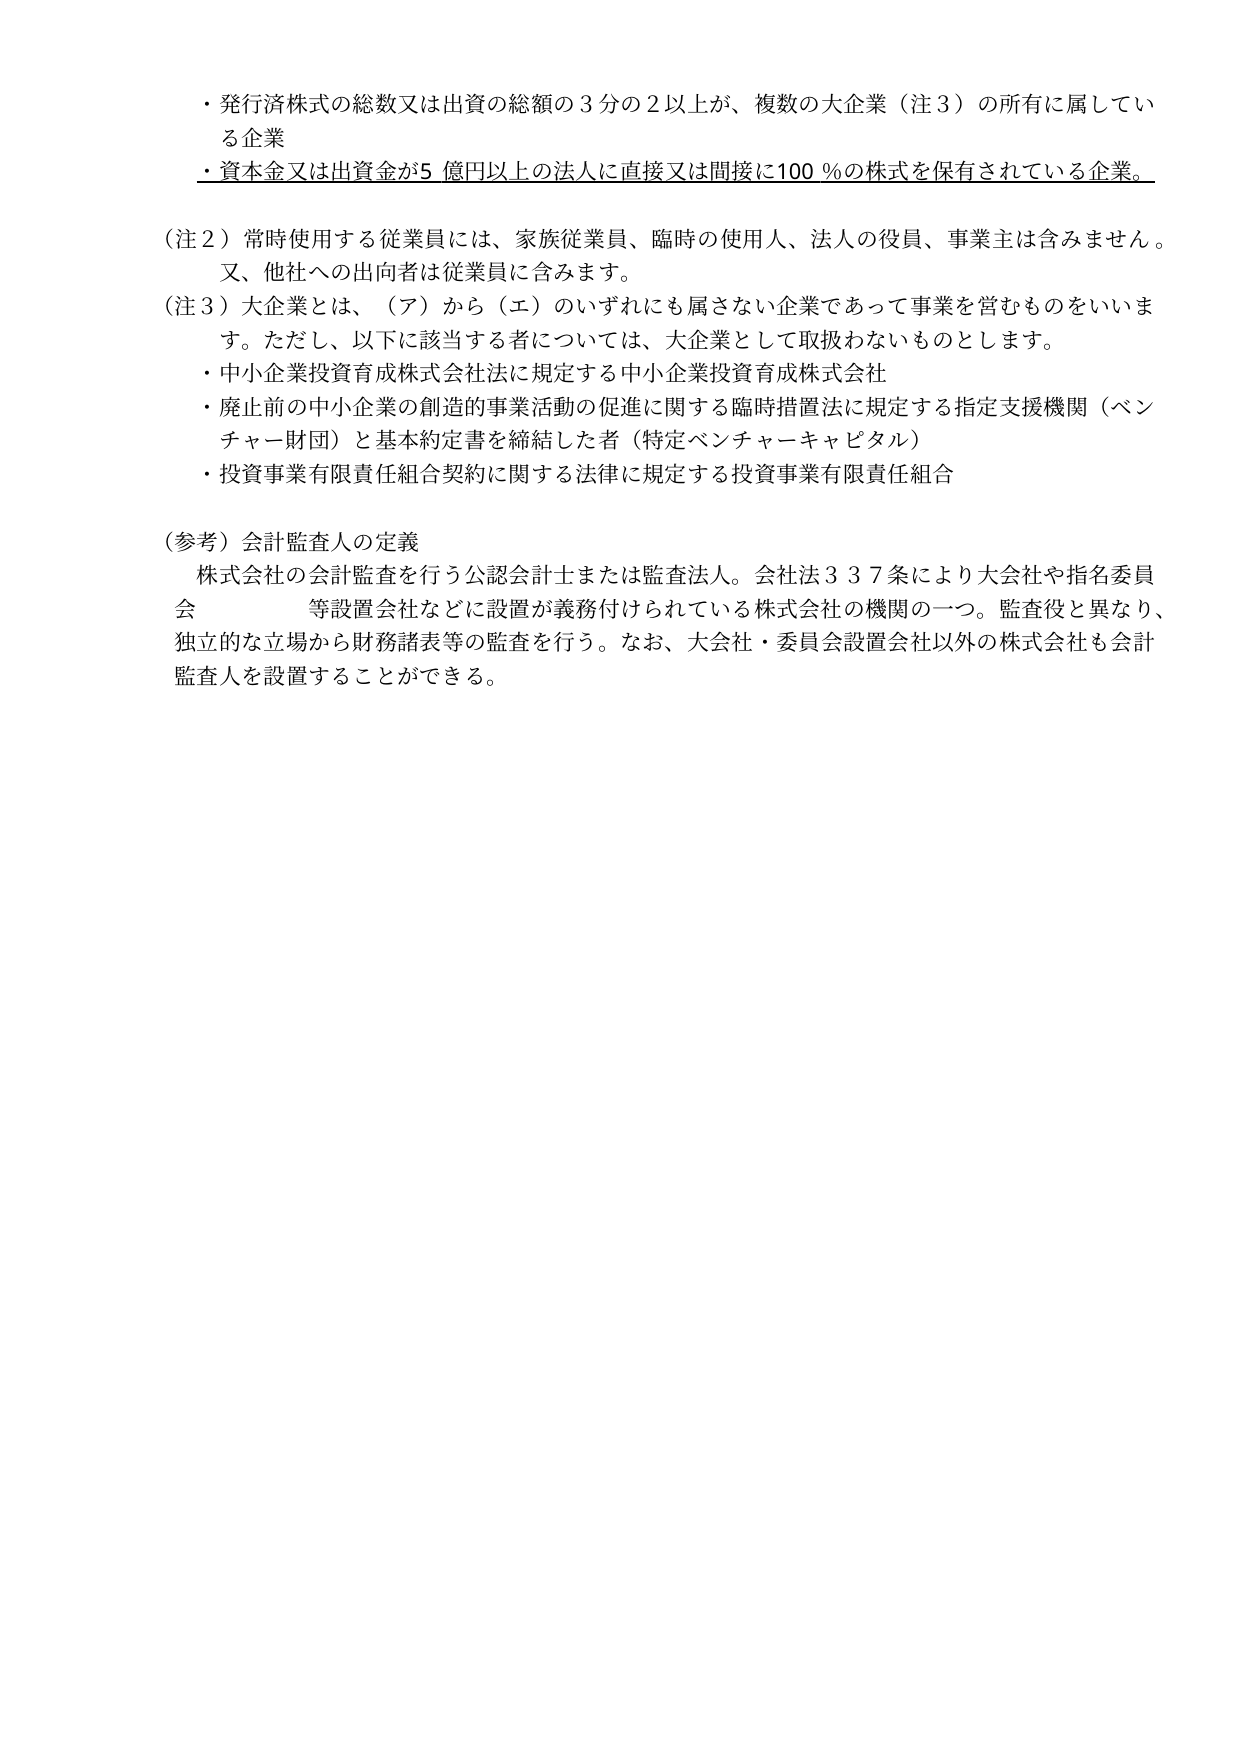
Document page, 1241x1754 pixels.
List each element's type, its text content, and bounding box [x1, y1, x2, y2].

text ・投資事業有限責任組合契約に関する法律に規定する投資事業有限責任組合 [197, 456, 1155, 490]
text ・中小企業投資育成株式会社法に規定する中小企業投資育成株式会社 [197, 355, 1155, 389]
list ・資本金又は出資金が5億円以上の法人に直接又は間接に100％の株式を保有されている企業。 [197, 153, 1155, 181]
text 株式会社の会計監査を行う公認会計士または監査法人。会社法３３７条により大会社や指名委員会 等設置会社などに設置が義務付けられている株式会社の機関の一つ。監査役と異なり、独立的な立場から財務諸表等の監査を行う。なお、大会社・委員会設置会社以外の株式会社も会計監査人を設置することができる。 [174, 557, 1155, 692]
text ・廃止前の中小企業の創造的事業活動の促進に関する臨時措置法に規定する指定支援機関（ベンチャー財団）と基本約定書を締結した者（特定ベンチャーキャピタル） [197, 389, 1155, 456]
text （注２）常時使用する従業員には、家族従業員、臨時の使用人、法人の役員、事業主は含みません。又、他社への出向者は従業員に含みます。 [152, 221, 1155, 288]
text （注３）大企業とは、（ア）から（エ）のいずれにも属さない企業であって事業を営むものをいいます。ただし、以下に該当する者については、大企業として取扱わないものとします。 [152, 288, 1155, 355]
text ・発行済株式の総数又は出資の総額の３分の２以上が、複数の大企業（注３）の所有に属している企業 [197, 86, 1155, 153]
text （参考）会計監査人の定義 [85, 524, 1155, 557]
